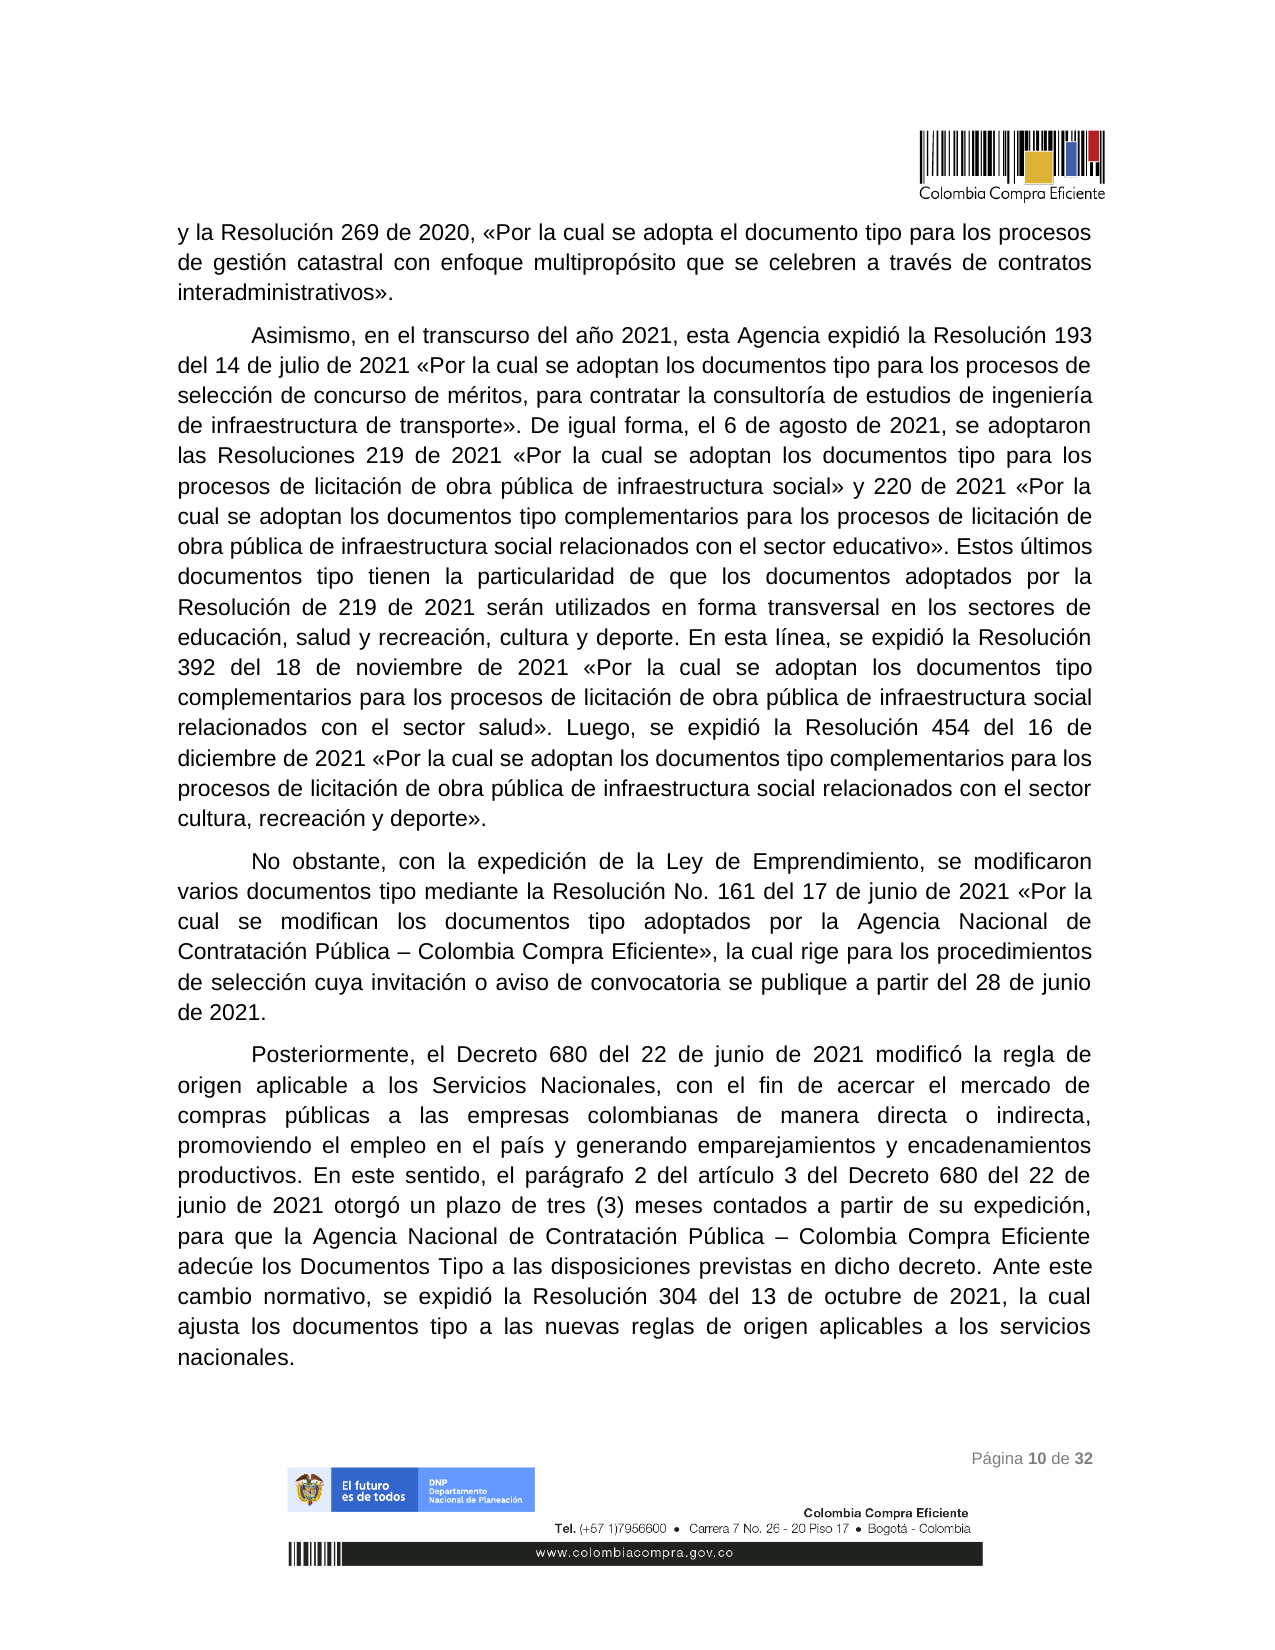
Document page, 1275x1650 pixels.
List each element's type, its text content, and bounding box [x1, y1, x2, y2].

text Asimismo, en el transcurso del año 2021, esta Agencia expidió la Resolución 193 del 14 de julio de 2021 «Por la cual se adoptan los documentos tipo para los procesos de selección de concurso de méritos, para contratar la consultoría de estudios de ingeniería de infraestructura de transporte». De igual forma, el 6 de agosto de 2021, se adoptaron las Resoluciones 219 de 2021 «Por la cual se adoptan los documentos tipo para los procesos de licitación de obra pública de infraestructura social» y 220 de 2021 «Por la cual se adoptan los documentos tipo complementarios para los procesos de licitación de obra pública de infraestructura social relacionados con el sector educativo». Estos últimos documentos tipo tienen la particularidad de que los documentos adoptados por la Resolución de 219 de 2021 serán utilizados en forma transversal en los sectores de educación, salud y recreación, cultura y deporte. En esta línea, se expidió la Resolución 392 del 18 de noviembre de 2021 «Por la cual se adoptan los documentos tipo complementarios para los procesos de licitación de obra pública de infraestructura social relacionados con el sector salud». Luego, se expidió la Resolución 454 del 16 de diciembre de 2021 «Por la cual se adoptan los documentos tipo complementarios para los procesos de licitación de obra pública de infraestructura social relacionados con el sector cultura, recreación y deporte». [177, 322, 1093, 684]
picture [287, 1467, 983, 1566]
text No obstante, con la expedición de la Ley de Emprendimiento, se modificaron varios documentos tipo mediante la Resolución No. 161 del 17 de junio de 2021 «Por la cual se modifican los documentos tipo adoptados por la Agencia Nacional de Contratación Pública – Colombia Compra Eficiente», la cual rige para los procedimientos de selección cuya invitación o aviso de convocatoria se publique a partir del 28 de junio de 2021. [177, 848, 1093, 1025]
text De igual manera, se expidió la Resolución 241 del 27 de noviembre de 2020, «Por la cual se actualizan los Documentos Tipo para los procesos de selección abreviada de menor cuantía de obra pública de infraestructura de transporte y se deroga la Resolución 0044 de 2020». Adicionalmente, entró en vigencia la Resolución 256 de 2020, «Por la cual se adoptan los documentos tipo para los procesos de selección de concursos de méritos, para contratar la interventoría de obras públicas de infraestructura de transporte». Por otra parte, se expidió la Resolución 248 de 2020, «Por la cual se adoptan los documentos tipo para los procesos de licitación pública para obras de infraestructura de agua potable y saneamiento básico», la Resolución 249 de 2020, «Por la cual se adoptan los documentos tipo para los procesos de licitación pública para obras de infraestructura de agua potable y saneamiento básico en la modalidad llave en mano» y la Resolución 269 de 2020, «Por la cual se adopta el documento tipo para los procesos de gestión catastral con enfoque multipropósito que se celebren a través de contratos interadministrativos». [177, 218, 1093, 305]
text Asimismo, en el transcurso del año 2021, esta Agencia expidió la Resolución 193 del 14 de julio de 2021 «Por la cual se adoptan los documentos tipo para los procesos de selección de concurso de méritos, para contratar la consultoría de estudios de ingeniería de infraestructura de transporte». De igual forma, el 6 de agosto de 2021, se adoptaron las Resoluciones 219 de 2021 «Por la cual se adoptan los documentos tipo para los procesos de licitación de obra pública de infraestructura social» y 220 de 2021 «Por la cual se adoptan los documentos tipo complementarios para los procesos de licitación de obra pública de infraestructura social relacionados con el sector educativo». Estos últimos documentos tipo tienen la particularidad de que los documentos adoptados por la Resolución de 219 de 2021 serán utilizados en forma transversal en los sectores de educación, salud y recreación, cultura y deporte. En esta línea, se expidió la Resolución 392 del 18 de noviembre de 2021 «Por la cual se adoptan los documentos tipo complementarios para los procesos de licitación de obra pública de infraestructura social relacionados con el sector salud». Luego, se expidió la Resolución 454 del 16 de diciembre de 2021 «Por la cual se adoptan los documentos tipo complementarios para los procesos de licitación de obra pública de infraestructura social relacionados con el sector cultura, recreación y deporte». [177, 711, 1093, 831]
picture [911, 124, 1112, 206]
text Posteriormente, el Decreto 680 del 22 de junio de 2021 modificó la regla de origen aplicable a los Servicios Nacionales, con el fin de acercar el mercado de compras públicas a las empresas colombianas de manera directa o indirecta, promoviendo el empleo en el país y generando emparejamientos y encadenamientos productivos. En este sentido, el parágrafo 2 del artículo 3 del Decreto 680 del 22 de junio de 2021 otorgó un plazo de tres (3) meses contados a partir de su expedición, para que la Agencia Nacional de Contratación Pública – Colombia Compra Eficiente adecúe los Documentos Tipo a las disposiciones previstas en dicho decreto. Ante este cambio normativo, se expidió la Resolución 304 del 13 de octubre de 2021, la cual ajusta los documentos tipo a las nuevas reglas de origen aplicables a los servicios nacionales. [177, 1041, 1093, 1370]
